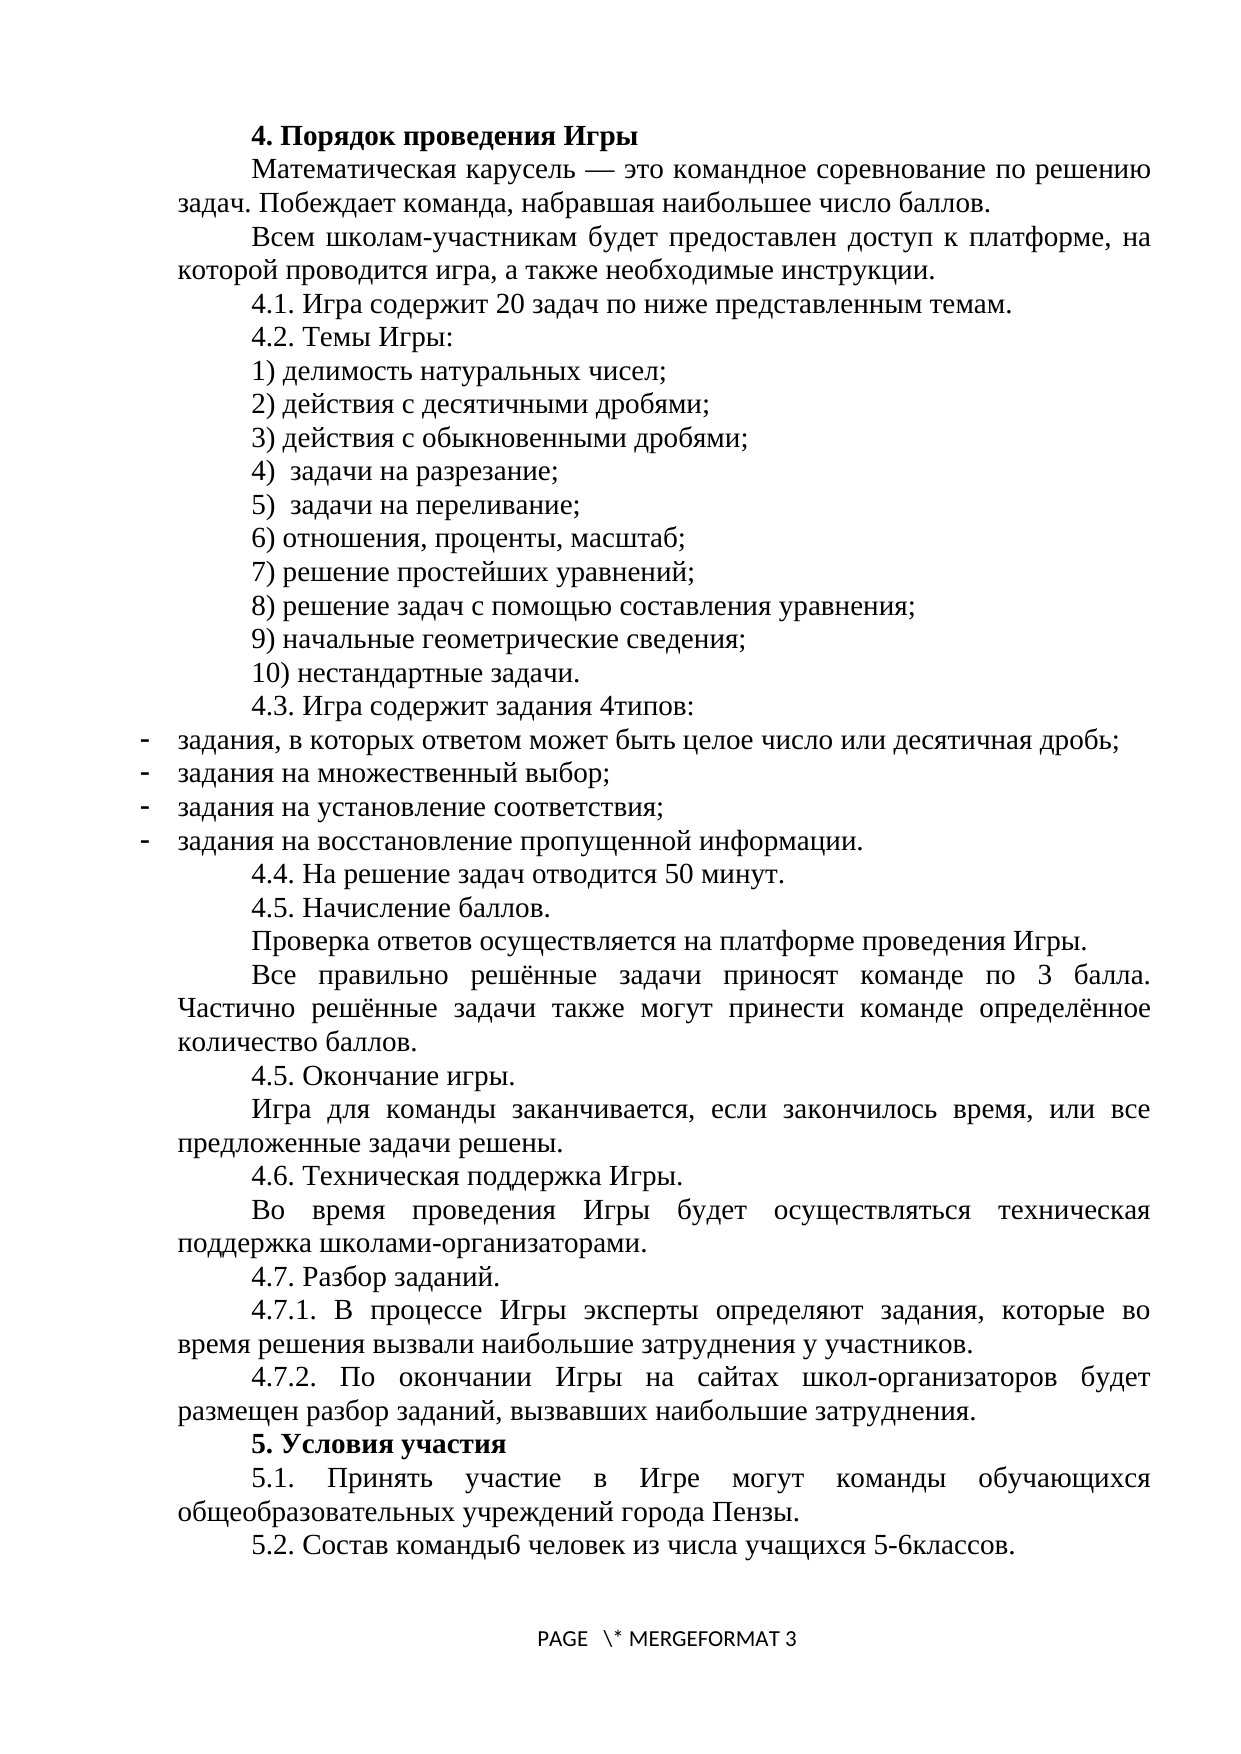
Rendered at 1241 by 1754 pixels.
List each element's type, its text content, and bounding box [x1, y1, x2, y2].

text 1) делимость натуральных чисел; [177, 353, 1152, 386]
text 4. Порядок проведения Игры [177, 118, 1152, 152]
text 4.5. Начисление баллов. [177, 890, 1152, 923]
text 9) начальные геометрические сведения; [177, 621, 1152, 655]
text Во время проведения Игры будет осуществляться техническая поддержка школами-организаторами. [177, 1192, 1152, 1259]
text Проверка ответов осуществляется на платформе проведения Игры. [177, 923, 1152, 957]
text 4.7.1. В процессе Игры эксперты определяют задания, которые во время решения вызвали наибольшие затруднения у участников. [177, 1292, 1152, 1359]
text 4.6. Техническая поддержка Игры. [177, 1158, 1152, 1192]
list задания на множественный выбор; [140, 756, 1152, 789]
text 4) задачи на разрезание; [177, 453, 1152, 487]
text 8) решение задач с помощью составления уравнения; [177, 588, 1152, 621]
text 5.1. Принять участие в Игре могут команды обучающихся общеобразовательных учреждений города Пензы. [177, 1460, 1152, 1527]
text 4.2. Темы Игры: [177, 319, 1152, 353]
list задания, в которых ответом может быть целое число или десятичная дробь; [140, 722, 1152, 756]
text 4.7.2. По окончании Игры на сайтах школ-организаторов будет размещен разбор заданий, вызвавших наибольшие затруднения. [177, 1359, 1152, 1427]
list задания на установление соответствия; [140, 789, 1152, 823]
list задания на восстановление пропущенной информации. [140, 823, 1152, 856]
text 3) действия с обыкновенными дробями; [177, 420, 1152, 453]
text 5) задачи на переливание; [177, 487, 1152, 521]
text Всем школам-участникам будет предоставлен доступ к платформе, на которой проводится игра, а также необходимые инструкции. [177, 219, 1152, 286]
text 6) отношения, проценты, масштаб; [177, 521, 1152, 554]
text 5.2. Состав команды6 человек из числа учащихся 5-6классов. [177, 1527, 1152, 1561]
text Все правильно решённые задачи приносят команде по 3 балла. Частично решённые задачи также могут принести команде определённое количество баллов. [177, 957, 1152, 1058]
text 10) нестандартные задачи. [177, 655, 1152, 688]
text 4.1. Игра содержит 20 задач по ниже представленным темам. [177, 286, 1152, 319]
text 4.7. Разбор заданий. [177, 1259, 1152, 1292]
text Игра для команды заканчивается, если закончилось время, или все предложенные задачи решены. [177, 1091, 1152, 1158]
text 4.5. Окончание игры. [177, 1058, 1152, 1091]
text 7) решение простейших уравнений; [177, 554, 1152, 588]
text 5. Условия участия [177, 1427, 1152, 1460]
text Математическая карусель — это командное соревнование по решению задач. Побеждает команда, набравшая наибольшее число баллов. [177, 152, 1152, 219]
text 4.4. На решение задач отводится 50 минут. [177, 856, 1152, 890]
text 4.3. Игра содержит задания 4типов: [177, 688, 1152, 722]
text 2) действия с десятичными дробями; [177, 386, 1152, 420]
